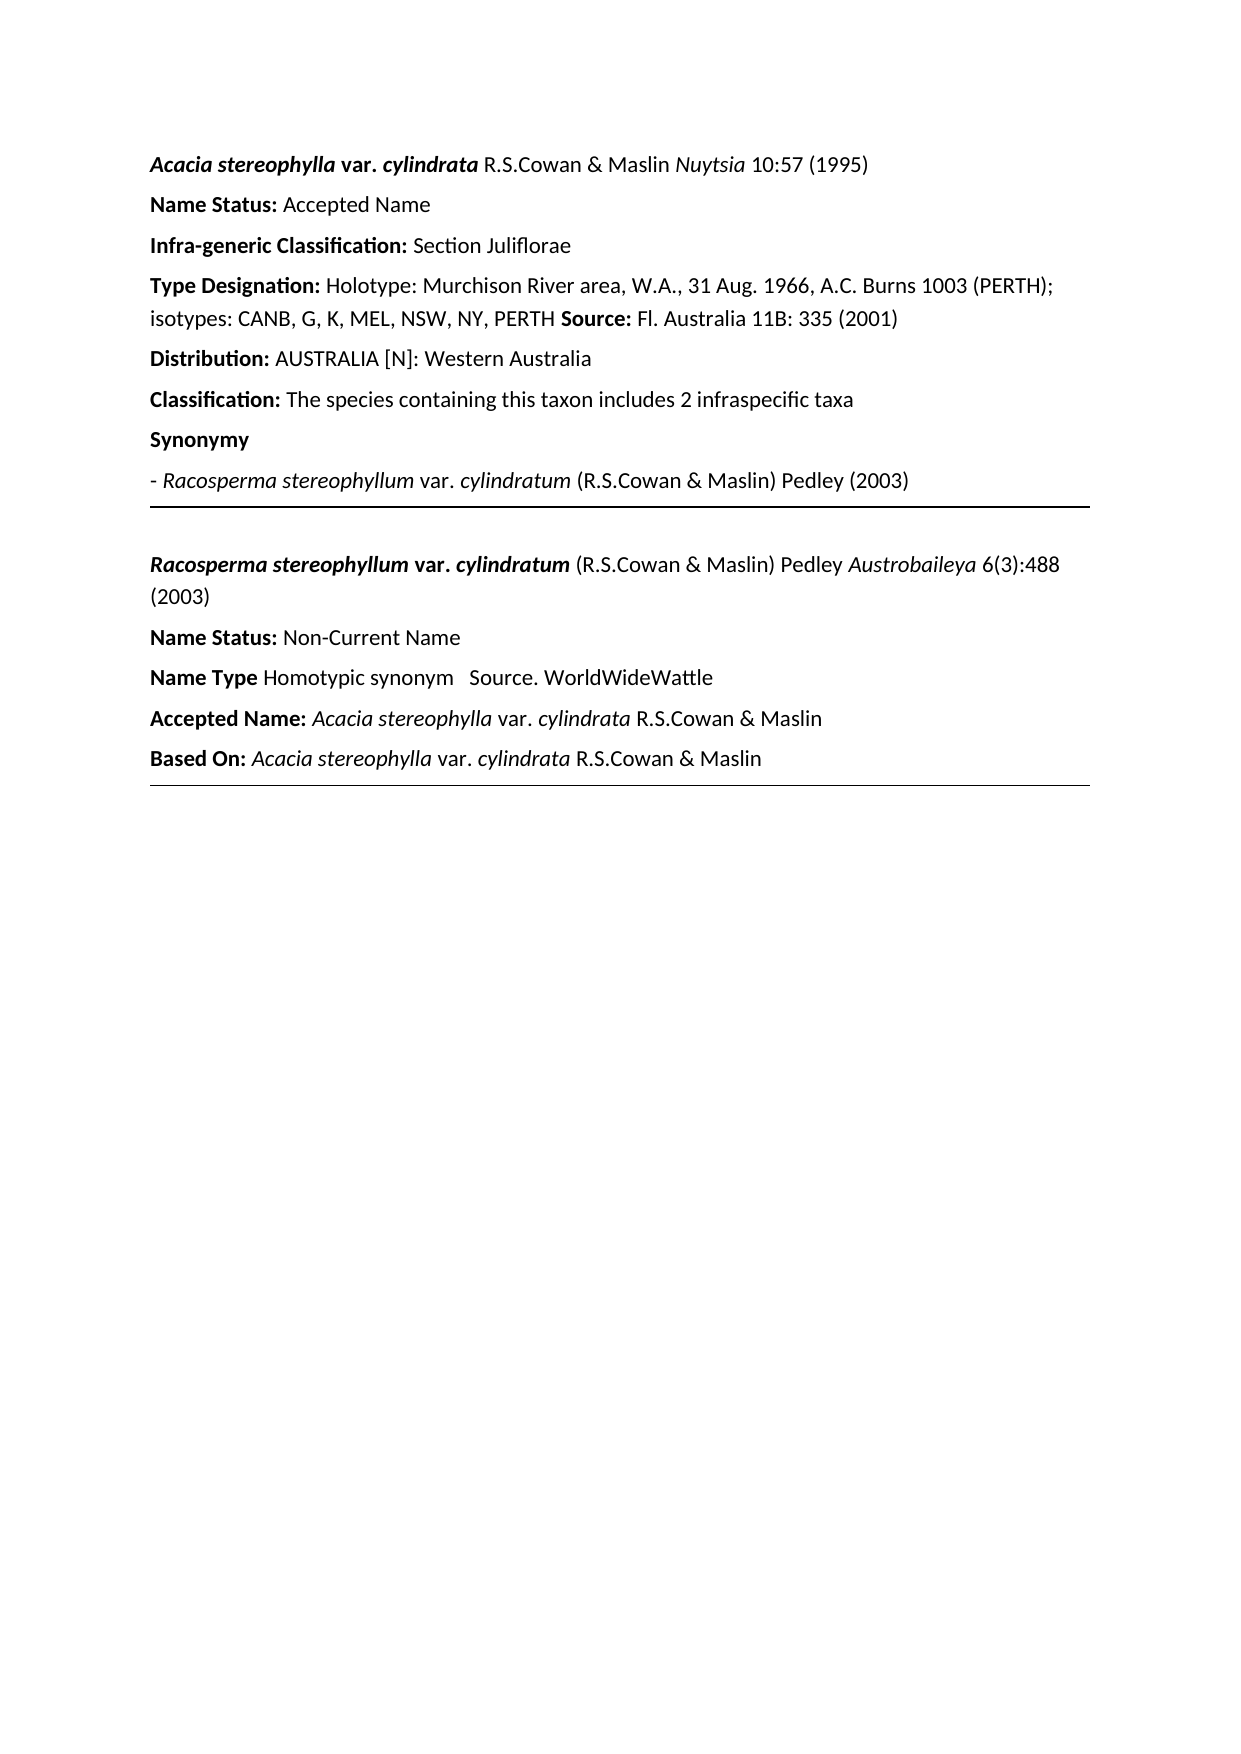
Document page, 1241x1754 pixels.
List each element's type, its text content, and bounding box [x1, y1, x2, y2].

text Name Status: Accepted Name [150, 191, 1090, 218]
text Distribution: AUSTRALIA [N]: Western Australia [150, 344, 1090, 372]
text Based On: Acacia stereophylla var. cylindrata R.S.Cowan & Maslin [150, 744, 1090, 772]
text Synonymy [150, 425, 1090, 453]
text Racosperma stereophyllum var. cylindratum (R.S.Cowan & Maslin) Pedley Austrobaileya 6(3):488 (2003) [150, 550, 1090, 610]
text - Racosperma stereophyllum var. cylindratum (R.S.Cowan & Maslin) Pedley (2003) [150, 466, 1090, 494]
text Name Type Homotypic synonym Source. WorldWideWattle [150, 663, 1090, 691]
text Acacia stereophylla var. cylindrata R.S.Cowan & Maslin Nuytsia 10:57 (1995) [150, 150, 1090, 178]
text Infra-generic Classification: Section Juliflorae [150, 231, 1090, 259]
text Type Designation: Holotype: Murchison River area, W.A., 31 Aug. 1966, A.C. Burns 1003 (PERTH); isotypes: CANB, G, K, MEL, NSW, NY, PERTH Source: Fl. Australia 11B: 335 (2001) [150, 272, 1090, 332]
text Name Status: Non-Current Name [150, 623, 1090, 651]
text Classification: The species containing this taxon includes 2 infraspecific taxa [150, 385, 1090, 413]
text Accepted Name: Acacia stereophylla var. cylindrata R.S.Cowan & Maslin [150, 704, 1090, 732]
